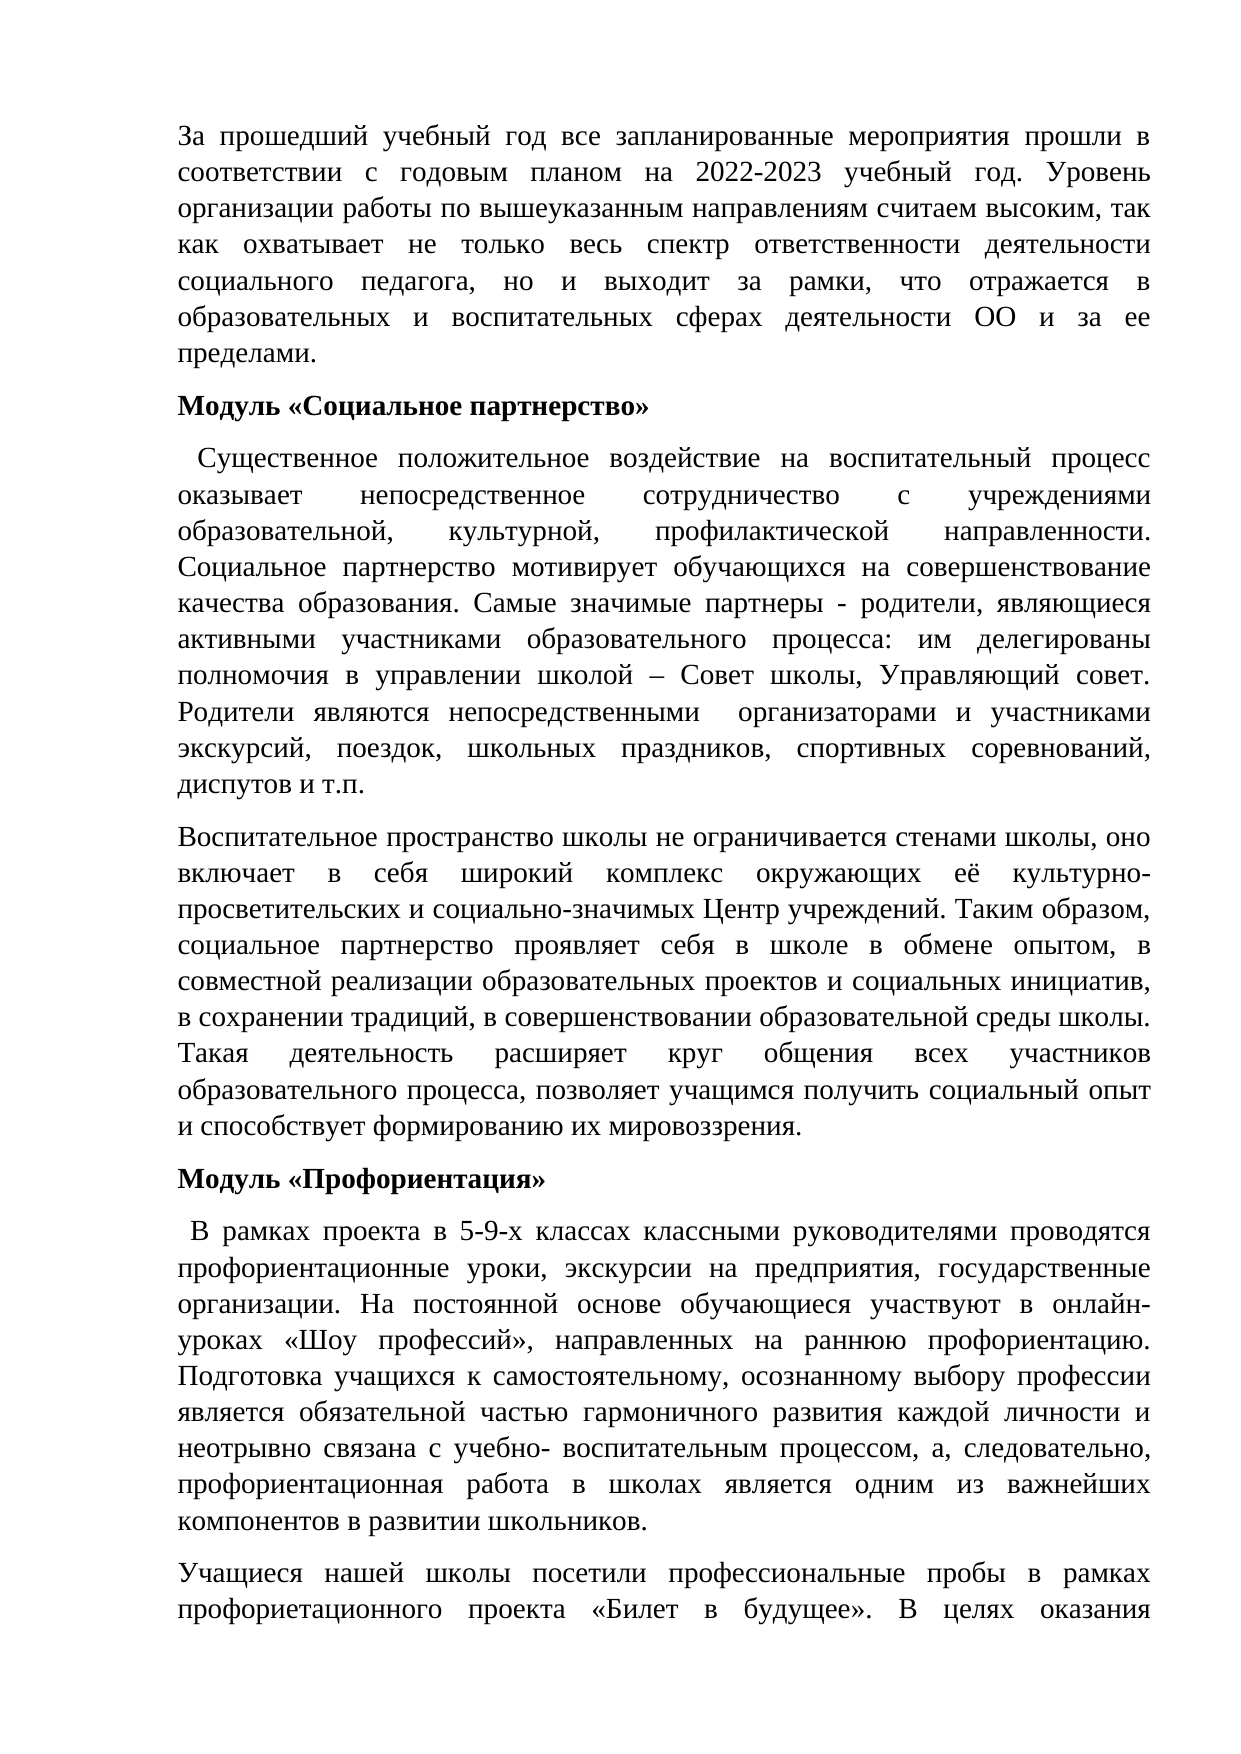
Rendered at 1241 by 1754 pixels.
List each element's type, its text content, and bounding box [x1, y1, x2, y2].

text За прошедший учебный год все запланированные мероприятия прошли в соответствии с годовым планом на 2022-2023 учебный год. Уровень организации работы по вышеуказанным направлениям считаем высоким, так как охватывает не только весь спектр ответственности деятельности социального педагога, но и выходит за рамки, что отражается в образовательных и воспитательных сферах деятельности ОО и за ее пределами. [177, 118, 1152, 368]
text Воспитательное пространство школы не ограничивается стенами школы, оно включает в себя широкий комплекс окружающих её культурно-просветительских и социально-значимых Центр учреждений. Таким образом, социальное партнерство проявляет себя в школе в обмене опытом, в совместной реализации образовательных проектов и социальных инициатив, в сохранении традиций, в совершенствовании образовательной среды школы. Такая деятельность расширяет круг общения всех участников образовательного процесса, позволяет учащимся получить социальный опыт и способствует формированию их мировоззрения. [177, 819, 1152, 1141]
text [177, 1556, 1152, 1625]
text Модуль «Профориентация» [177, 1161, 1152, 1194]
text Существенное положительное воздействие на воспитательный процесс оказывает непосредственное сотрудничество с учреждениями образовательной, культурной, профилактической направленности. Социальное партнерство мотивирует обучающихся на совершенствование качества образования. Самые значимые партнеры - родители, являющиеся активными участниками образовательного процесса: им делегированы полномочия в управлении школой – Совет школы, Управляющий совет. Родители являются непосредственными организаторами и участниками экскурсий, поездок, школьных праздников, спортивных соревнований, диспутов и т.п. [177, 441, 1152, 799]
text Модуль «Социальное партнерство» [177, 388, 1152, 421]
text В рамках проекта в 5-9-х классах классными руководителями проводятся профориентационные уроки, экскурсии на предприятия, государственные организации. На постоянной основе обучающиеся участвуют в онлайн-уроках «Шоу профессий», направленных на раннюю профориентацию. Подготовка учащихся к самостоятельному, осознанному выбору профессии является обязательной частью гармоничного развития каждой личности и неотрывно связана с учебно- воспитательным процессом, а, следовательно, профориентационная работа в школах является одним из важнейших компонентов в развитии школьников. [177, 1213, 1152, 1536]
